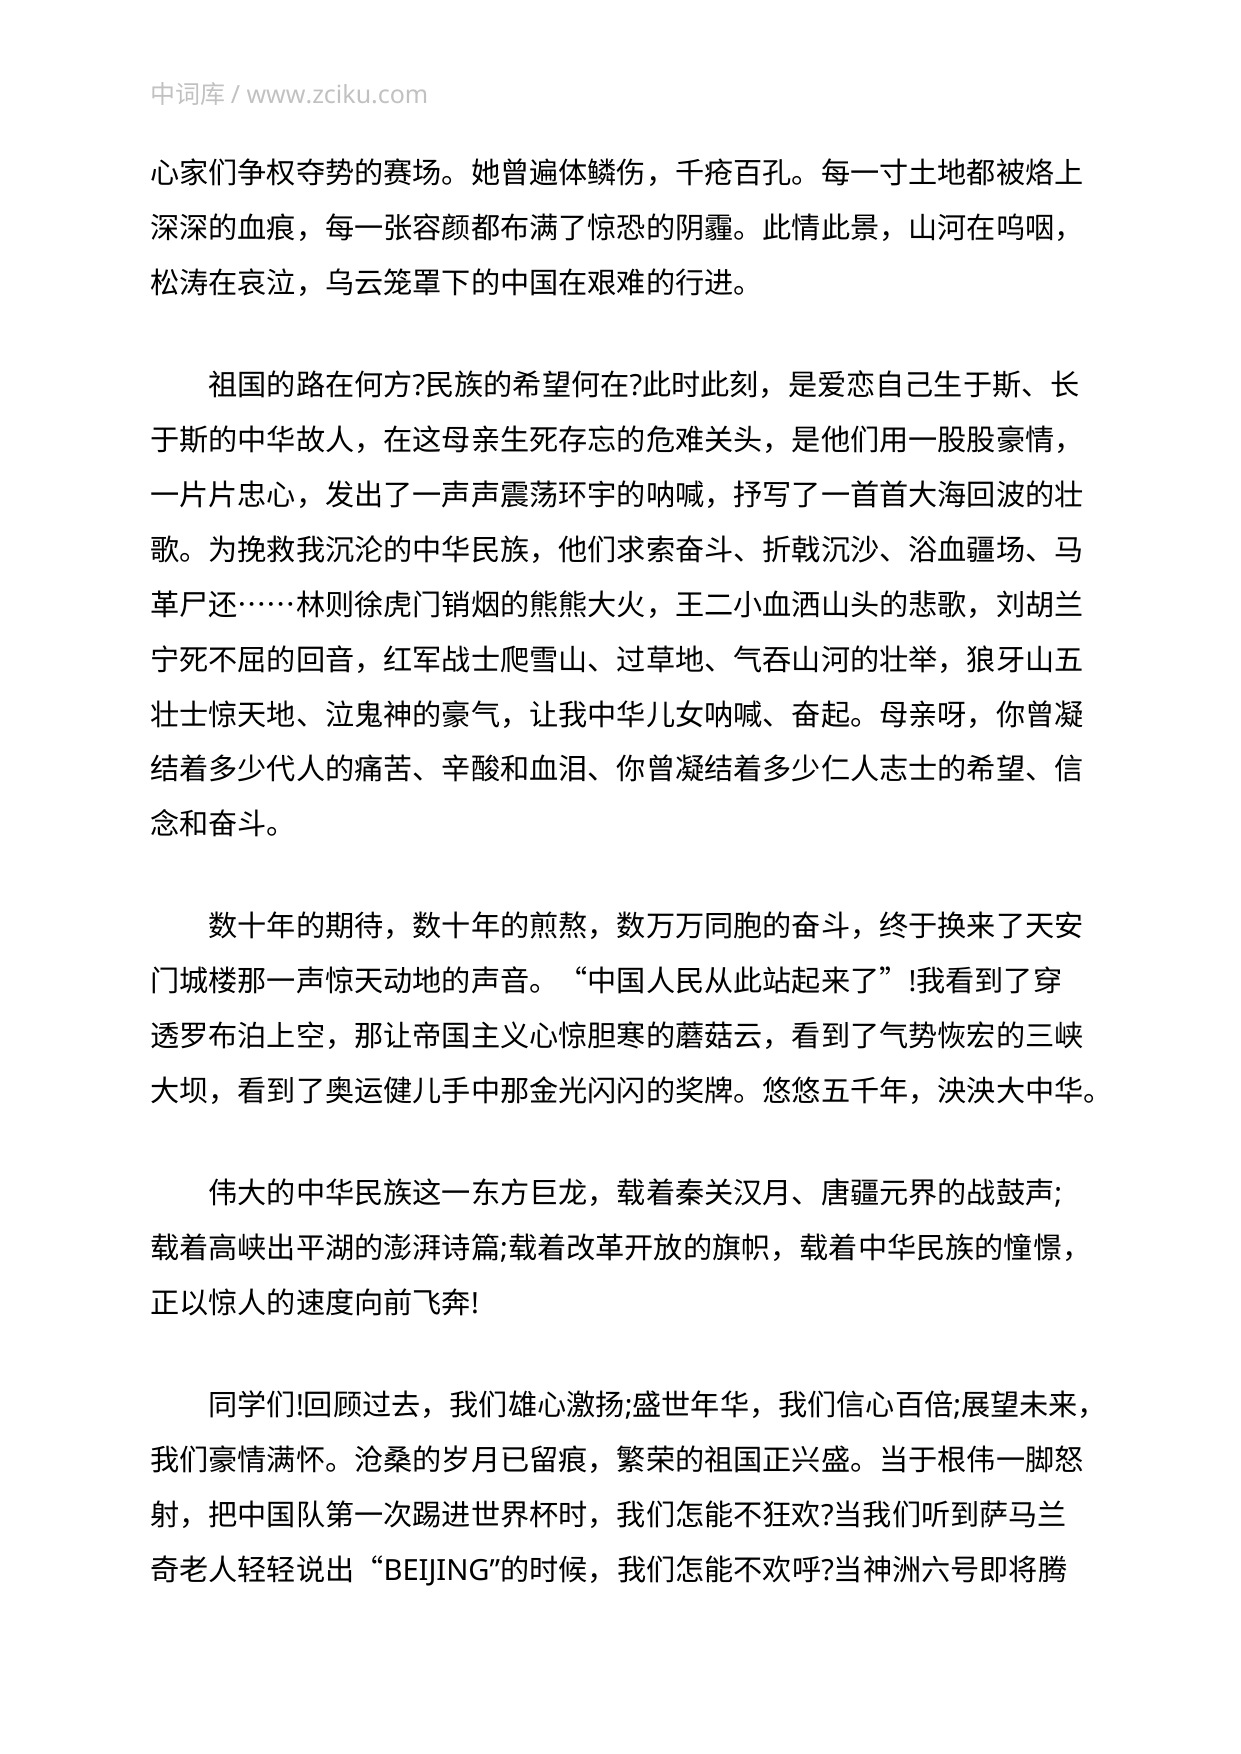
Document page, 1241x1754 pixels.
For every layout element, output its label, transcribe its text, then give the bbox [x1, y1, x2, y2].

text 数十年的期待，数十年的煎熬，数万万同胞的奋斗，终于换来了天安门城楼那一声惊天动地的声音。“中国人民从此站起来了”!我看到了穿透罗布泊上空，那让帝国主义心惊胆寒的蘑菇云，看到了气势恢宏的三峡大坝，看到了奥运健儿手中那金光闪闪的奖牌。悠悠五千年，泱泱大中华。 [150, 903, 1090, 1110]
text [150, 150, 1090, 302]
text 祖国的路在何方?民族的希望何在?此时此刻，是爱恋自己生于斯、长于斯的中华故人，在这母亲生死存忘的危难关头，是他们用一股股豪情，一片片忠心，发出了一声声震荡环宇的呐喊，抒写了一首首大海回波的壮歌。为挽救我沉沦的中华民族，他们求索奋斗、折戟沉沙、浴血疆场、马革尸还……林则徐虎门销烟的熊熊大火，王二小血洒山头的悲歌，刘胡兰宁死不屈的回音，红军战士爬雪山、过草地、气吞山河的壮举，狼牙山五壮士惊天地、泣鬼神的豪气，让我中华儿女呐喊、奋起。母亲呀，你曾凝结着多少代人的痛苦、辛酸和血泪、你曾凝结着多少仁人志士的希望、信念和奋斗。 [150, 362, 1090, 843]
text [150, 1381, 1090, 1588]
text 伟大的中华民族这一东方巨龙，载着秦关汉月、唐疆元界的战鼓声;载着高峡出平湖的澎湃诗篇;载着改革开放的旗帜，载着中华民族的憧憬，正以惊人的速度向前飞奔! [150, 1169, 1090, 1322]
